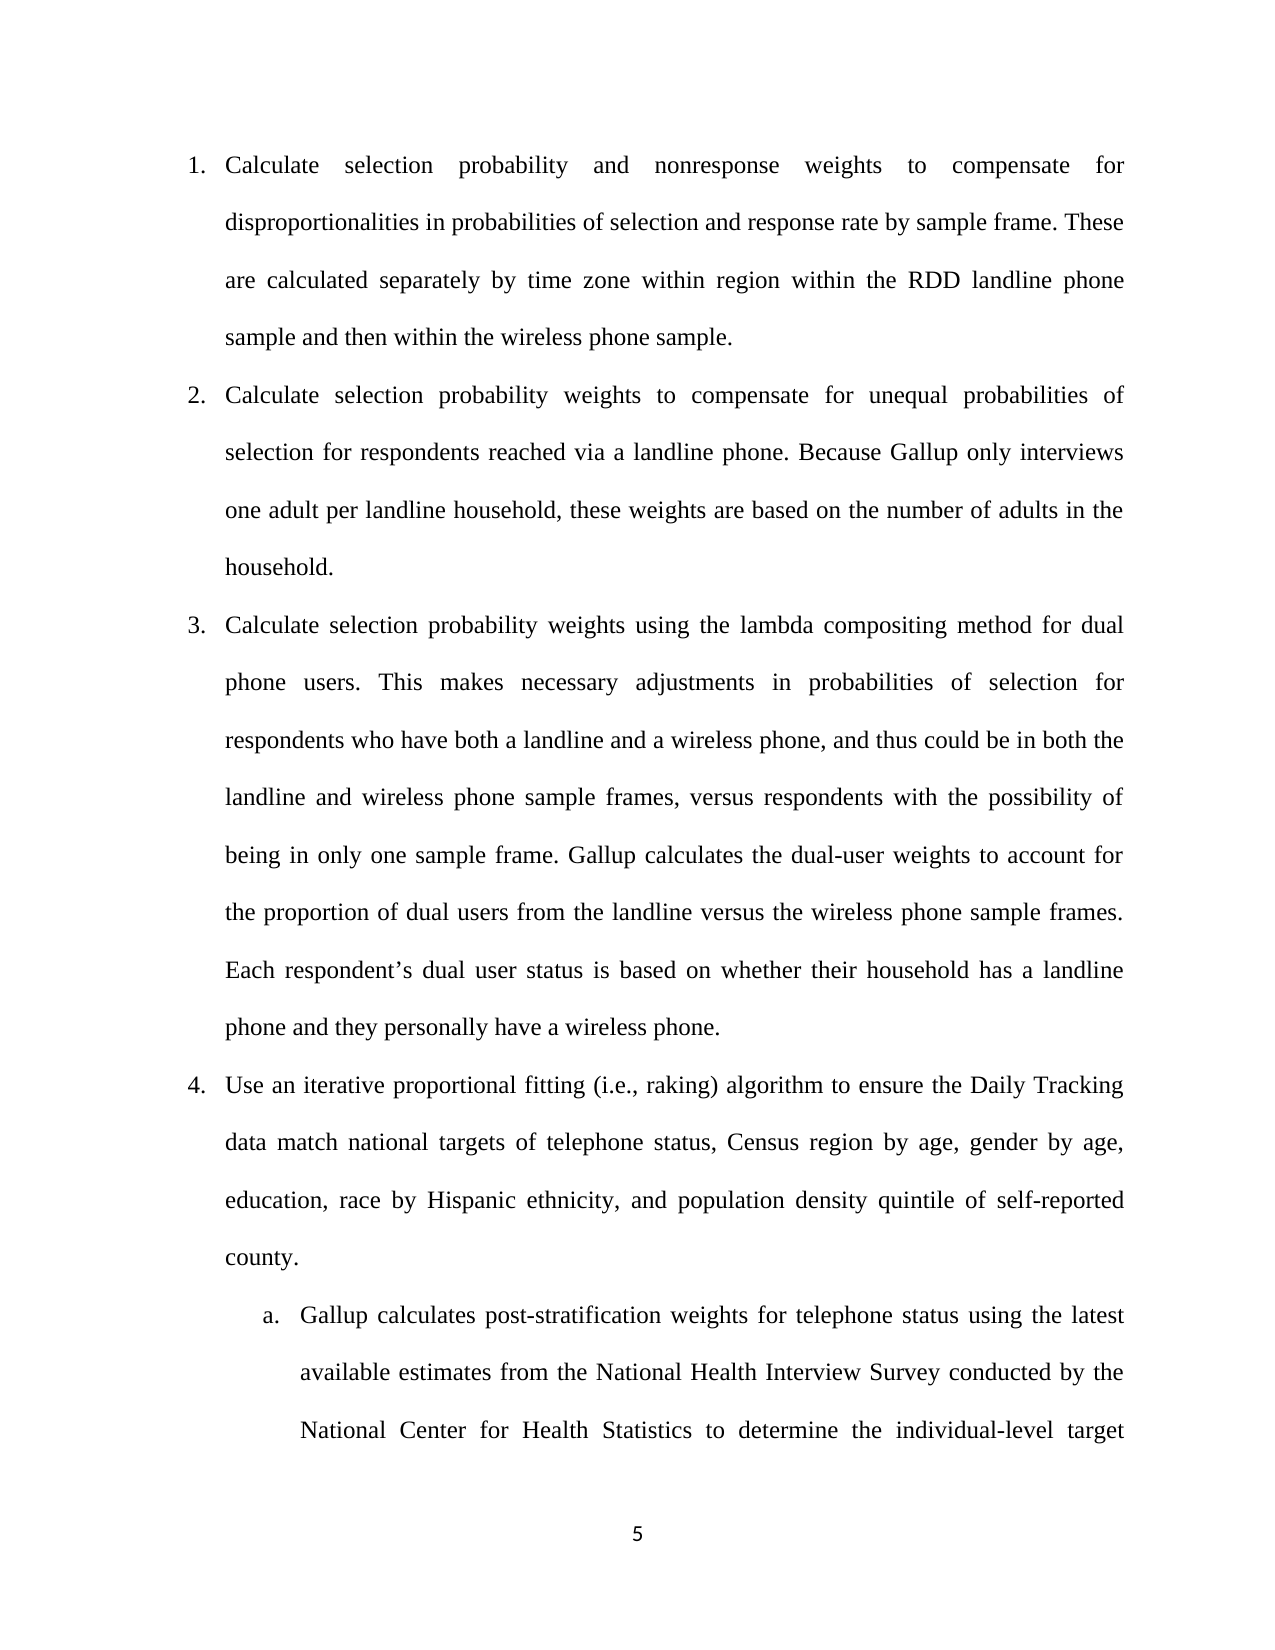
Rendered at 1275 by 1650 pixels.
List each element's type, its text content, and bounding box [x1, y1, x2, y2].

list Calculate selection probability and nonresponse weights to compensate for disproportionalities in probabilities of selection and response rate by sample frame. These are calculated separately by time zone within region within the RDD landline phone sample and then within the wireless phone sample. [187, 150, 1125, 351]
list Calculate selection probability weights to compensate for unequal probabilities of selection for respondents reached via a landline phone. Because Gallup only interviews one adult per landline household, these weights are based on the number of adults in the household. [187, 380, 1125, 581]
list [262, 1300, 1125, 1444]
list Calculate selection probability weights using the lambda compositing method for dual phone users. This makes necessary adjustments in probabilities of selection for respondents who have both a landline and a wireless phone, and thus could be in both the landline and wireless phone sample frames, versus respondents with the possibility of being in only one sample frame. Gallup calculates the dual-user weights to account for the proportion of dual users from the landline versus the wireless phone sample frames. Each respondent’s dual user status is based on whether their household has a landline phone and they personally have a wireless phone. [187, 610, 1125, 1041]
list Use an iterative proportional fitting (i.e., raking) algorithm to ensure the Daily Tracking data match national targets of telephone status, Census region by age, gender by age, education, race by Hispanic ethnicity, and population density quintile of self-reported county. [187, 1070, 1125, 1271]
